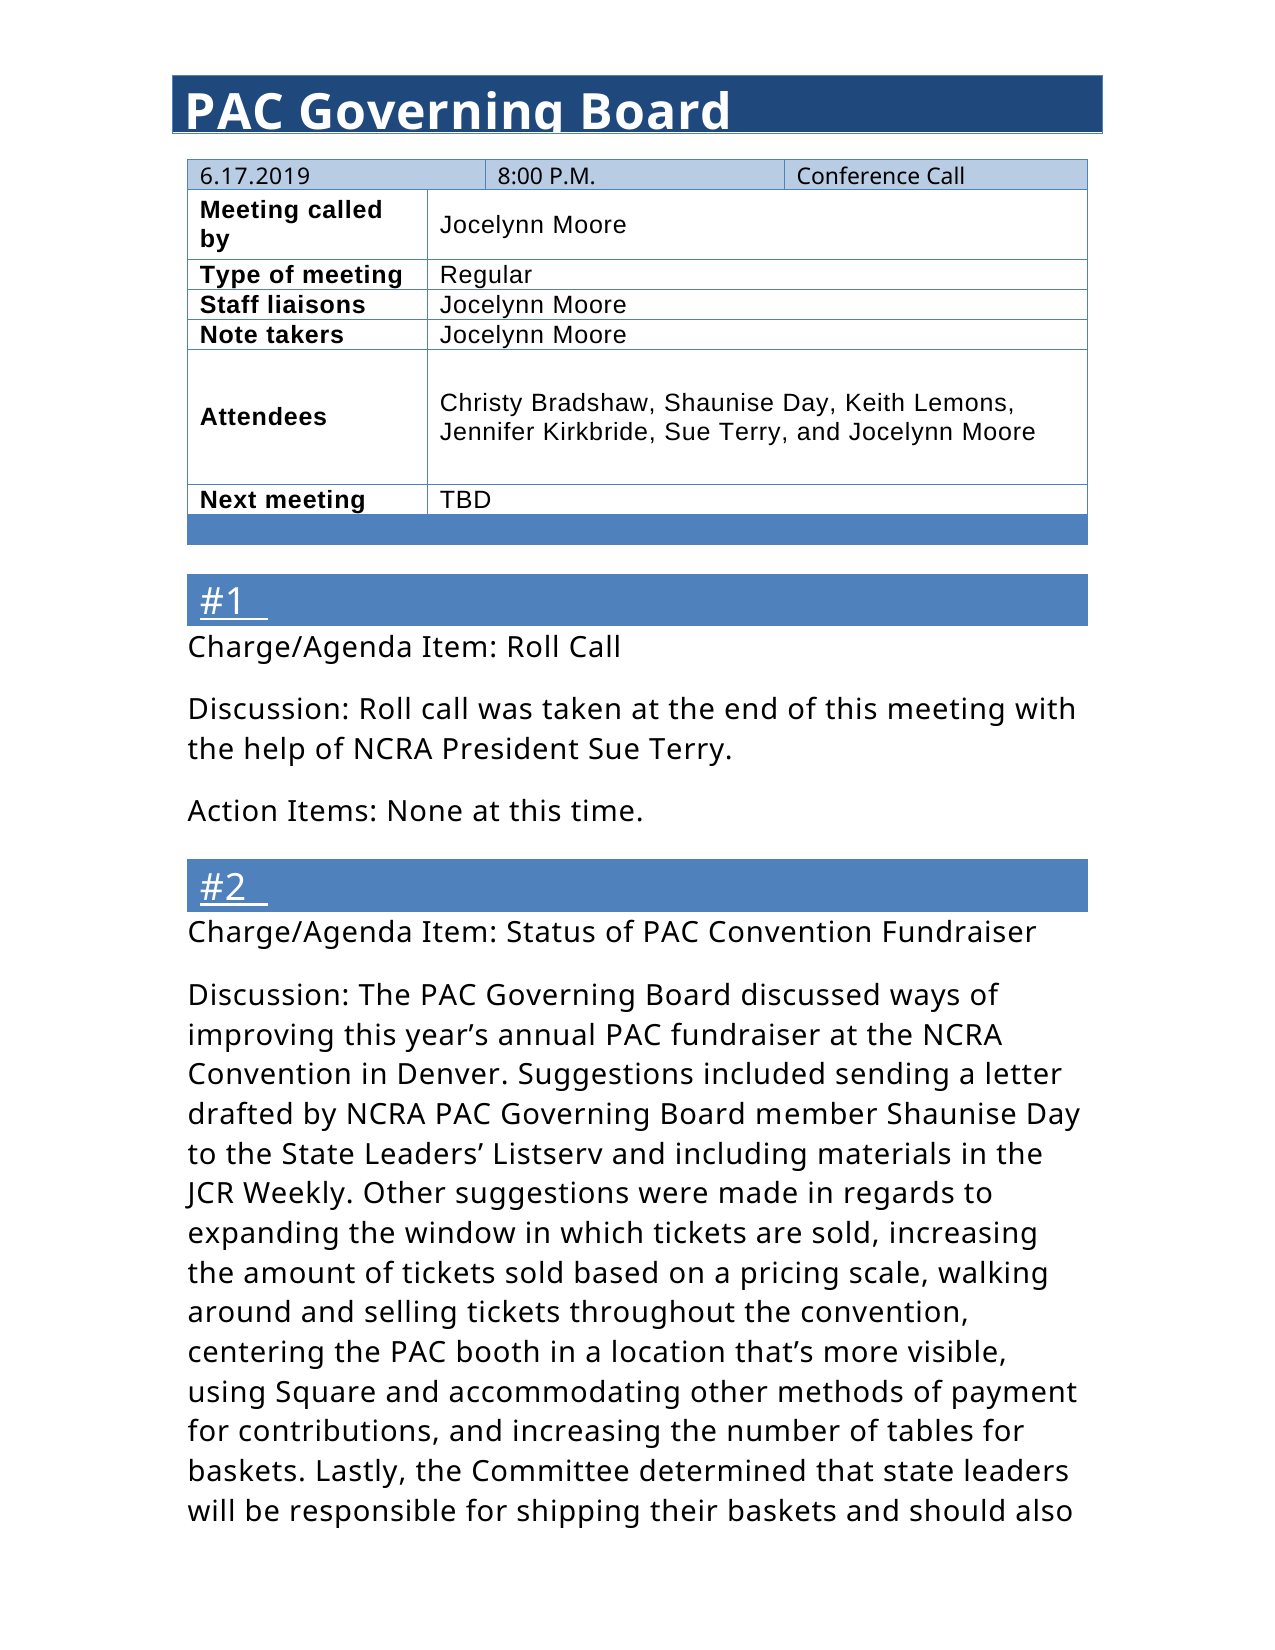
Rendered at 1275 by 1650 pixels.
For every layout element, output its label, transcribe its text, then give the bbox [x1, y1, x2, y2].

table_cell Christy Bradshaw, Shaunise Day, Keith Lemons, Jennifer Kirkbride, Sue Terry, and Jocelynn Moore [428, 350, 1087, 484]
table_cell [188, 515, 1087, 544]
table_cell Regular [428, 260, 1087, 288]
table_cell Type of meeting [188, 260, 427, 288]
table_cell Jocelynn Moore [428, 290, 1087, 318]
table_header 8:00 P.M. [486, 160, 784, 189]
text Charge/Agenda Item: Status of PAC Convention Fundraiser [187, 912, 1087, 951]
text Action Items: None at this time. [187, 791, 1087, 830]
table_cell Jocelynn Moore [428, 320, 1087, 348]
table_cell Next meeting date [188, 485, 427, 514]
table_header #2 [188, 860, 1087, 911]
table_header #1 [188, 575, 1087, 625]
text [187, 974, 1087, 1530]
table_header Conference Call [785, 160, 1087, 189]
table_cell Note takers [188, 320, 427, 348]
text Charge/Agenda Item: Roll Call [187, 626, 1087, 666]
table_cell Staff liaisons [188, 290, 427, 318]
table_cell Attendees [188, 350, 427, 484]
table_cell TBD [428, 485, 1087, 514]
text Discussion: Roll call was taken at the end of this meeting with the help of NCRA President Sue Terry. [187, 688, 1087, 768]
table_cell Jocelynn Moore [428, 190, 1087, 258]
table_cell Meeting called by [188, 190, 427, 258]
